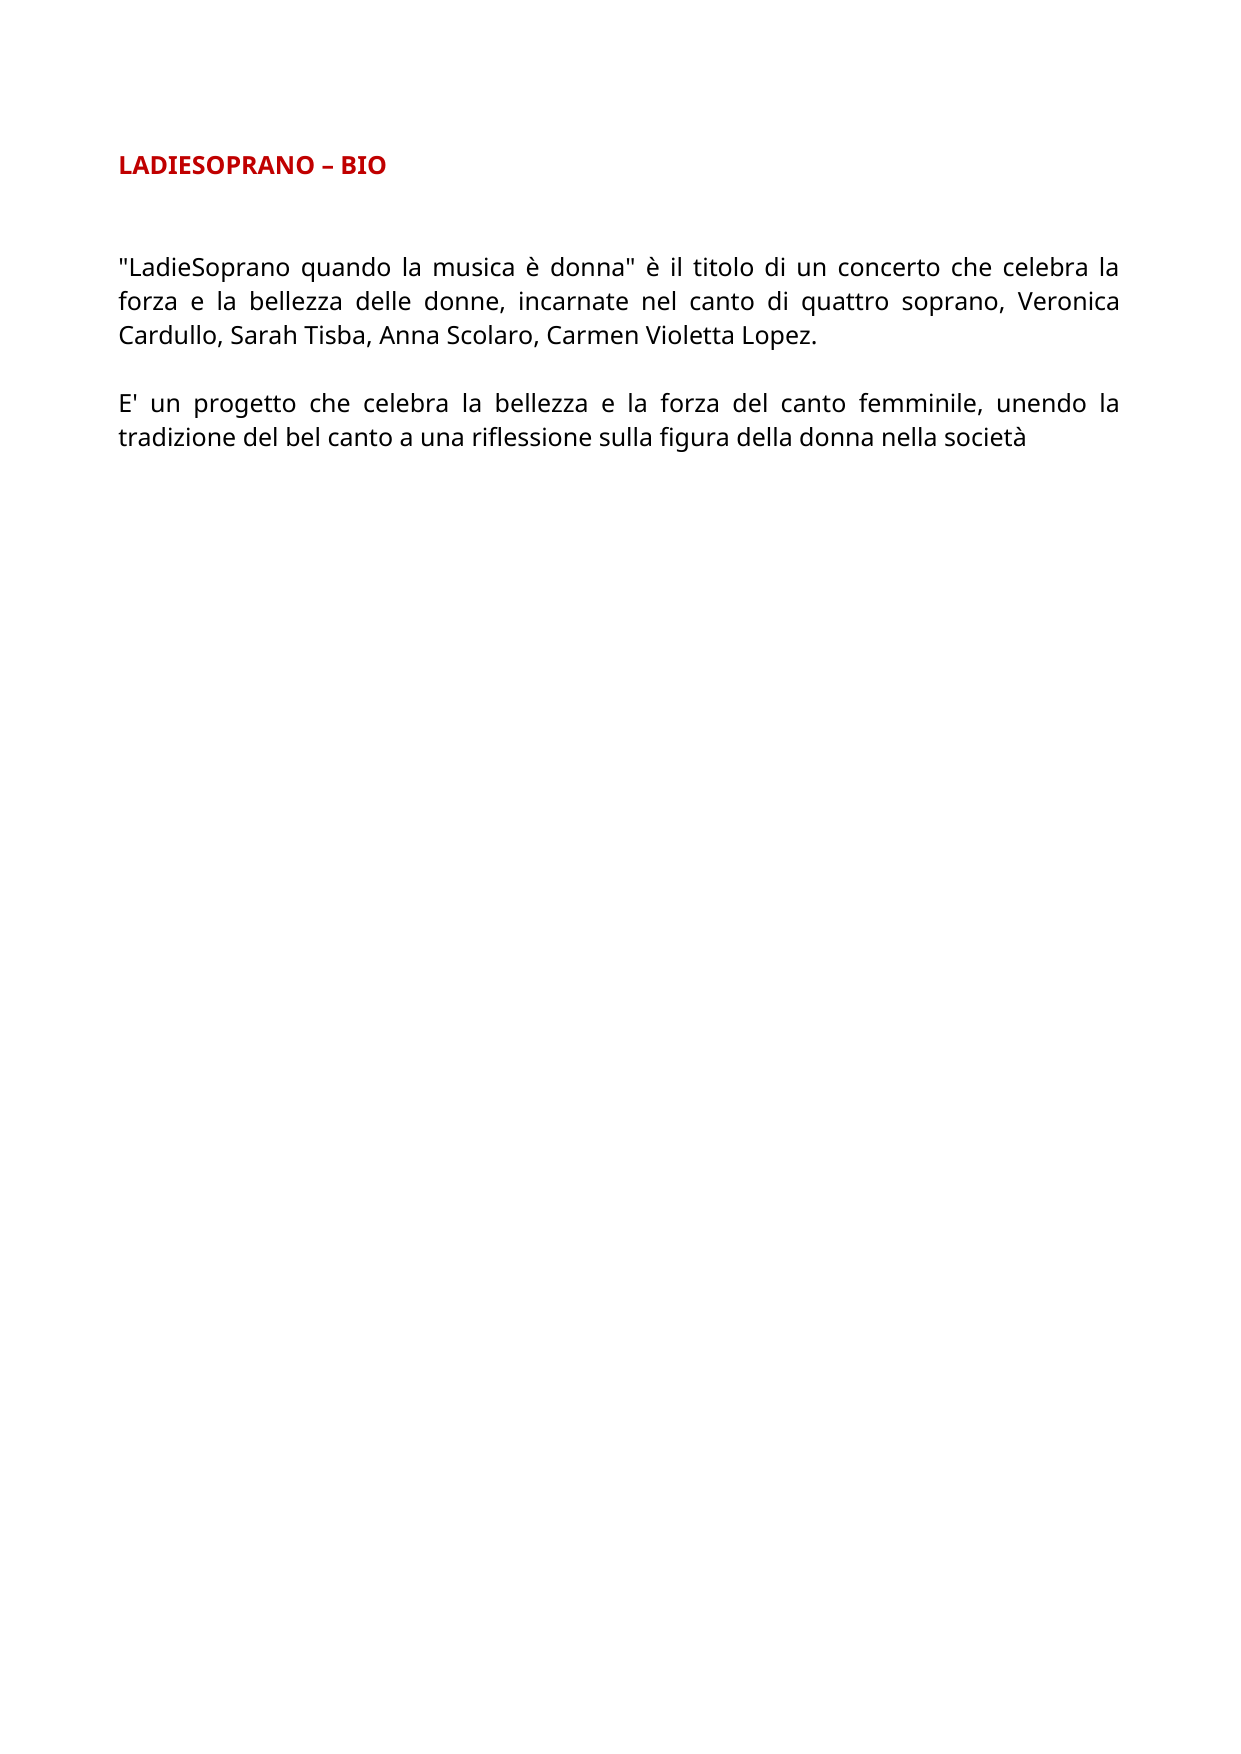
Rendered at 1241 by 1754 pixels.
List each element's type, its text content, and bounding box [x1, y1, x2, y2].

text "LadieSoprano quando la musica è donna" è il titolo di un concerto che celebra la forza e la bellezza delle donne, incarnate nel canto di quattro soprano, Veronica Cardullo, Sarah Tisba, Anna Scolaro, Carmen Violetta Lopez. [118, 250, 1122, 352]
text E' un progetto che celebra la bellezza e la forza del canto femminile, unendo la tradizione del bel canto a una riflessione sulla figura della donna nella società [118, 386, 1122, 454]
text LADIESOPRANO – BIO [118, 148, 1122, 182]
